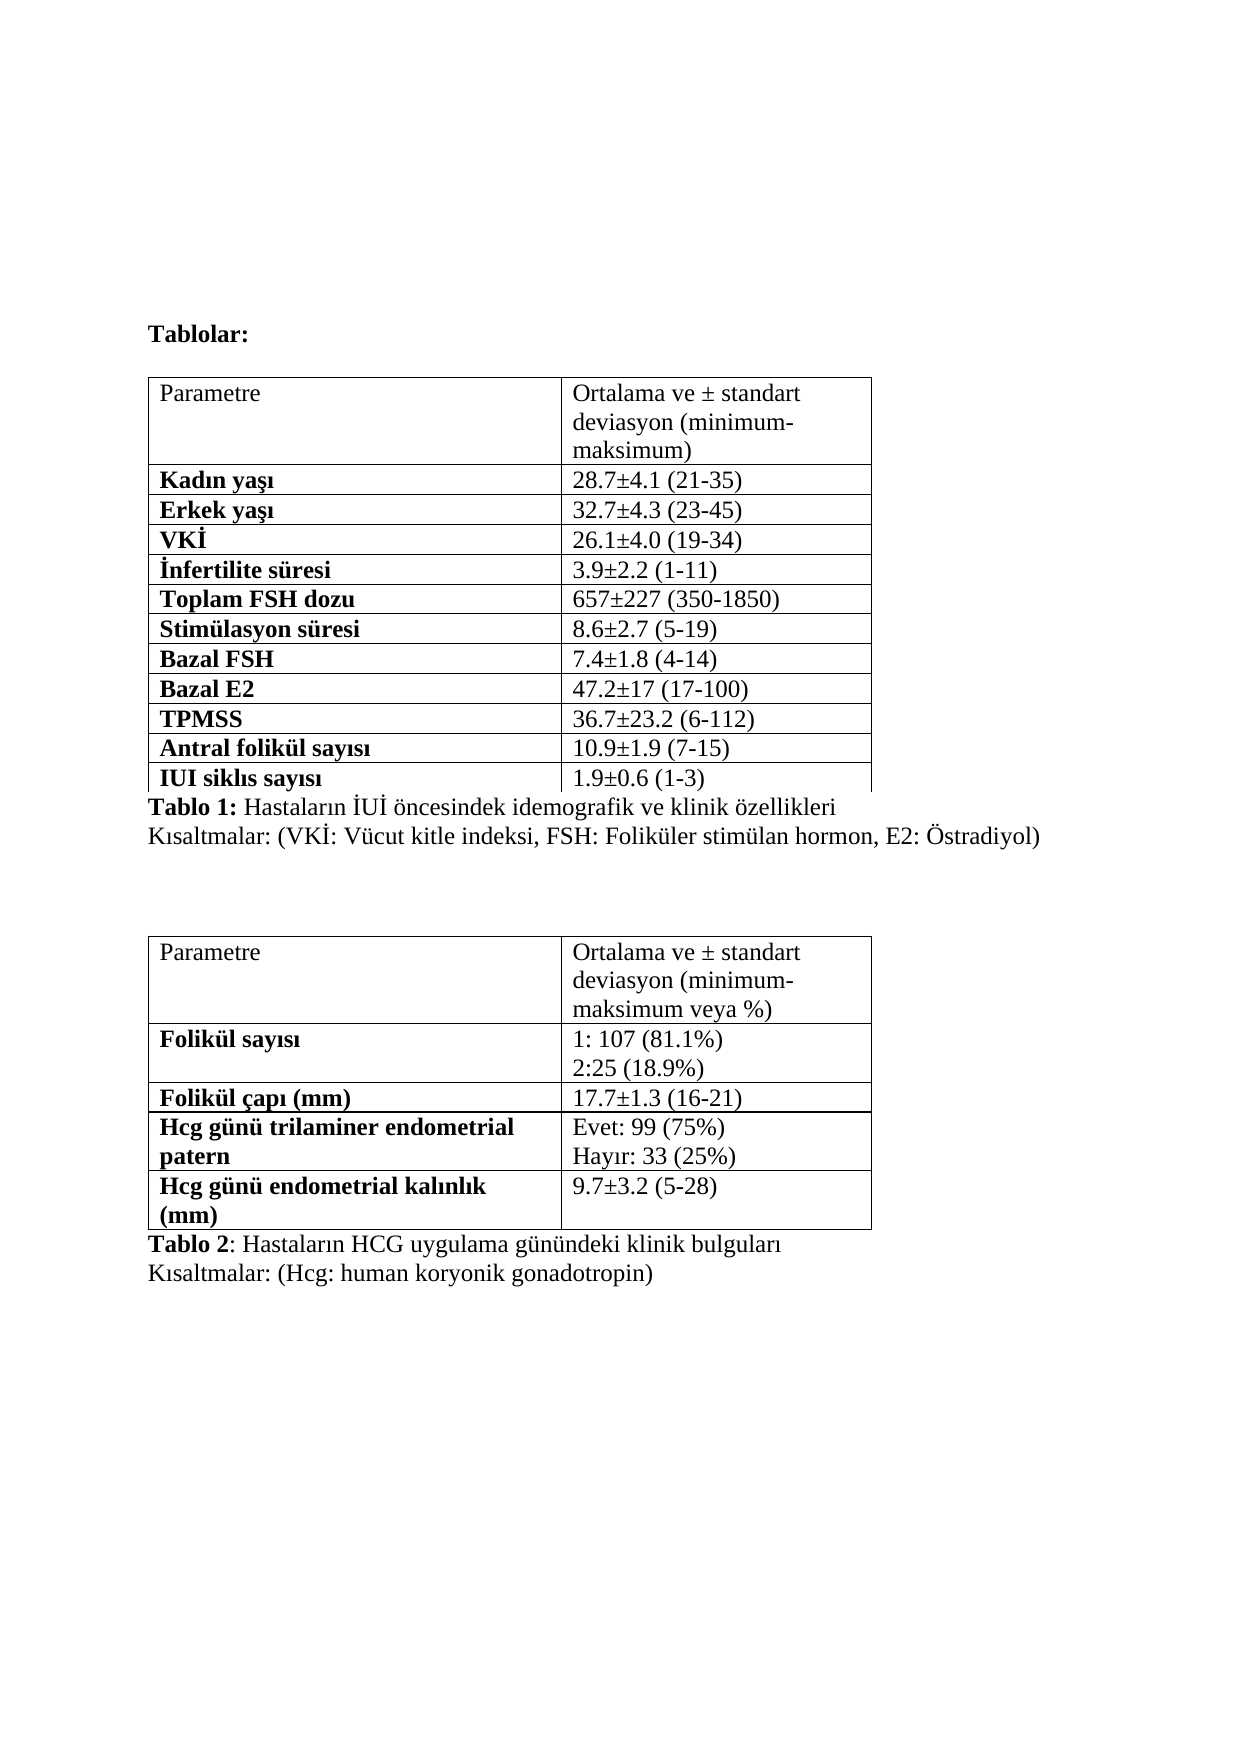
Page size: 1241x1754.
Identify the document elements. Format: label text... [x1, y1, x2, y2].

table_cell VKİ [149, 525, 561, 554]
table_cell 9.7±3.2 (5-28) [562, 1171, 871, 1228]
table_cell 8.6±2.7 (5-19) [562, 614, 871, 643]
table_cell Erkek yaşı [149, 495, 561, 524]
text Tablo 2: Hastaların HCG uygulama günündeki klinik bulguları [148, 1229, 1093, 1258]
table_cell İnfertilite süresi [149, 555, 561, 583]
table_cell TPMSS [149, 704, 561, 732]
table_cell IUI siklıs sayısı [149, 763, 561, 792]
table_cell Bazal FSH [149, 644, 561, 673]
table_cell Bazal E2 [149, 674, 561, 703]
text Tablo 1: Hastaların İUİ öncesindek idemografik ve klinik özellikleri [148, 792, 1093, 821]
table_cell 17.7±1.3 (16-21) [562, 1083, 871, 1111]
text Kısaltmalar: (VKİ: Vücut kitle indeksi, FSH: Foliküler stimülan hormon, E2: Östradiyol) [148, 821, 1093, 849]
table_header Parametre [149, 378, 561, 464]
table_cell 657±227 (350-1850) [562, 585, 871, 613]
table_cell Toplam FSH dozu [149, 585, 561, 613]
table_cell Folikül sayısı [149, 1024, 561, 1082]
text Tablolar: [148, 319, 1093, 348]
text Kısaltmalar: (Hcg: human koryonik gonadotropin) [148, 1258, 1093, 1287]
table_header Ortalama ve ± standart deviasyon (minimum-maksimum veya %) [562, 937, 871, 1023]
table_cell 10.9±1.9 (7-15) [562, 734, 871, 762]
table_cell Antral folikül sayısı [149, 734, 561, 762]
table_header Ortalama ve ± standart deviasyon (minimum-maksimum) [562, 378, 871, 464]
table_cell 47.2±17 (17-100) [562, 674, 871, 703]
table_cell Kadın yaşı [149, 465, 561, 494]
table_cell Folikül çapı (mm) [149, 1083, 561, 1111]
table_cell 1.9±0.6 (1-3) [562, 763, 871, 792]
table_cell Hcg günü endometrial kalınlık (mm) [149, 1171, 561, 1228]
table_cell 7.4±1.8 (4-14) [562, 644, 871, 673]
table_cell 3.9±2.2 (1-11) [562, 555, 871, 583]
table_cell 32.7±4.3 (23-45) [562, 495, 871, 524]
table_cell Stimülasyon süresi [149, 614, 561, 643]
table_cell 36.7±23.2 (6-112) [562, 704, 871, 732]
table_cell 28.7±4.1 (21-35) [562, 465, 871, 494]
table_cell Evet: 99 (75%) Hayır: 33 (25%) [562, 1113, 871, 1170]
table_cell Hcg günü trilaminer endometrial patern [149, 1113, 561, 1170]
table_header Parametre [149, 937, 561, 1023]
table_cell 1: 107 (81.1%) 2:25 (18.9%) [562, 1024, 871, 1082]
table_cell 26.1±4.0 (19-34) [562, 525, 871, 554]
